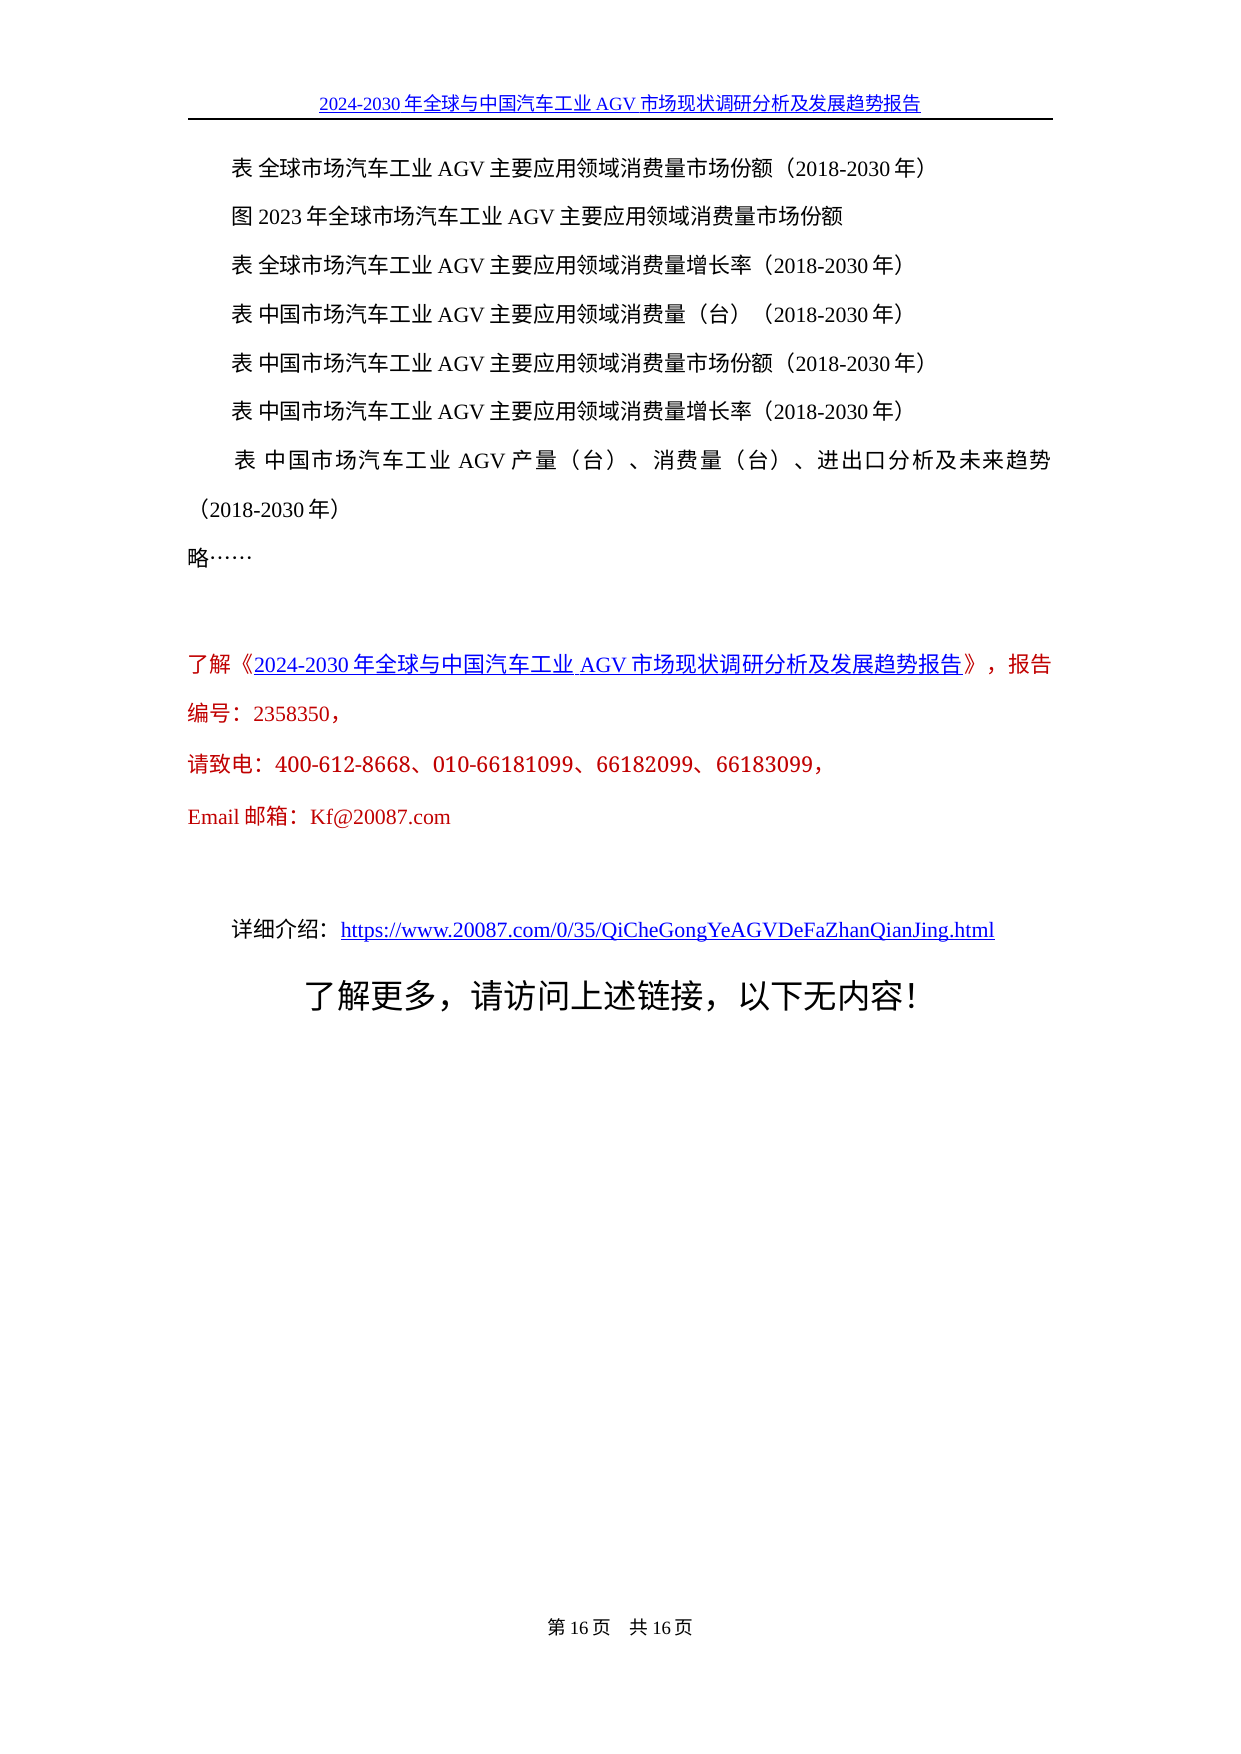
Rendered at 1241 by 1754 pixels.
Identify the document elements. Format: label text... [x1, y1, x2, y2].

text 了解《2024-2030年全球与中国汽车工业AGV市场现状调研分析及发展趋势报告》，报告编号：2358350， [187, 647, 1053, 728]
text 详细介绍：https://www.20087.com/0/35/QiCheGongYeAGVDeFaZhanQianJing.html [187, 911, 1053, 944]
text Email邮箱：Kf@20087.com [187, 798, 1053, 831]
title 了解更多，请访问上述链接，以下无内容！ [187, 961, 1053, 1026]
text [187, 150, 1053, 573]
text 请致电：400-612-8668、010-66181099、66182099、66183099， [187, 747, 1053, 779]
